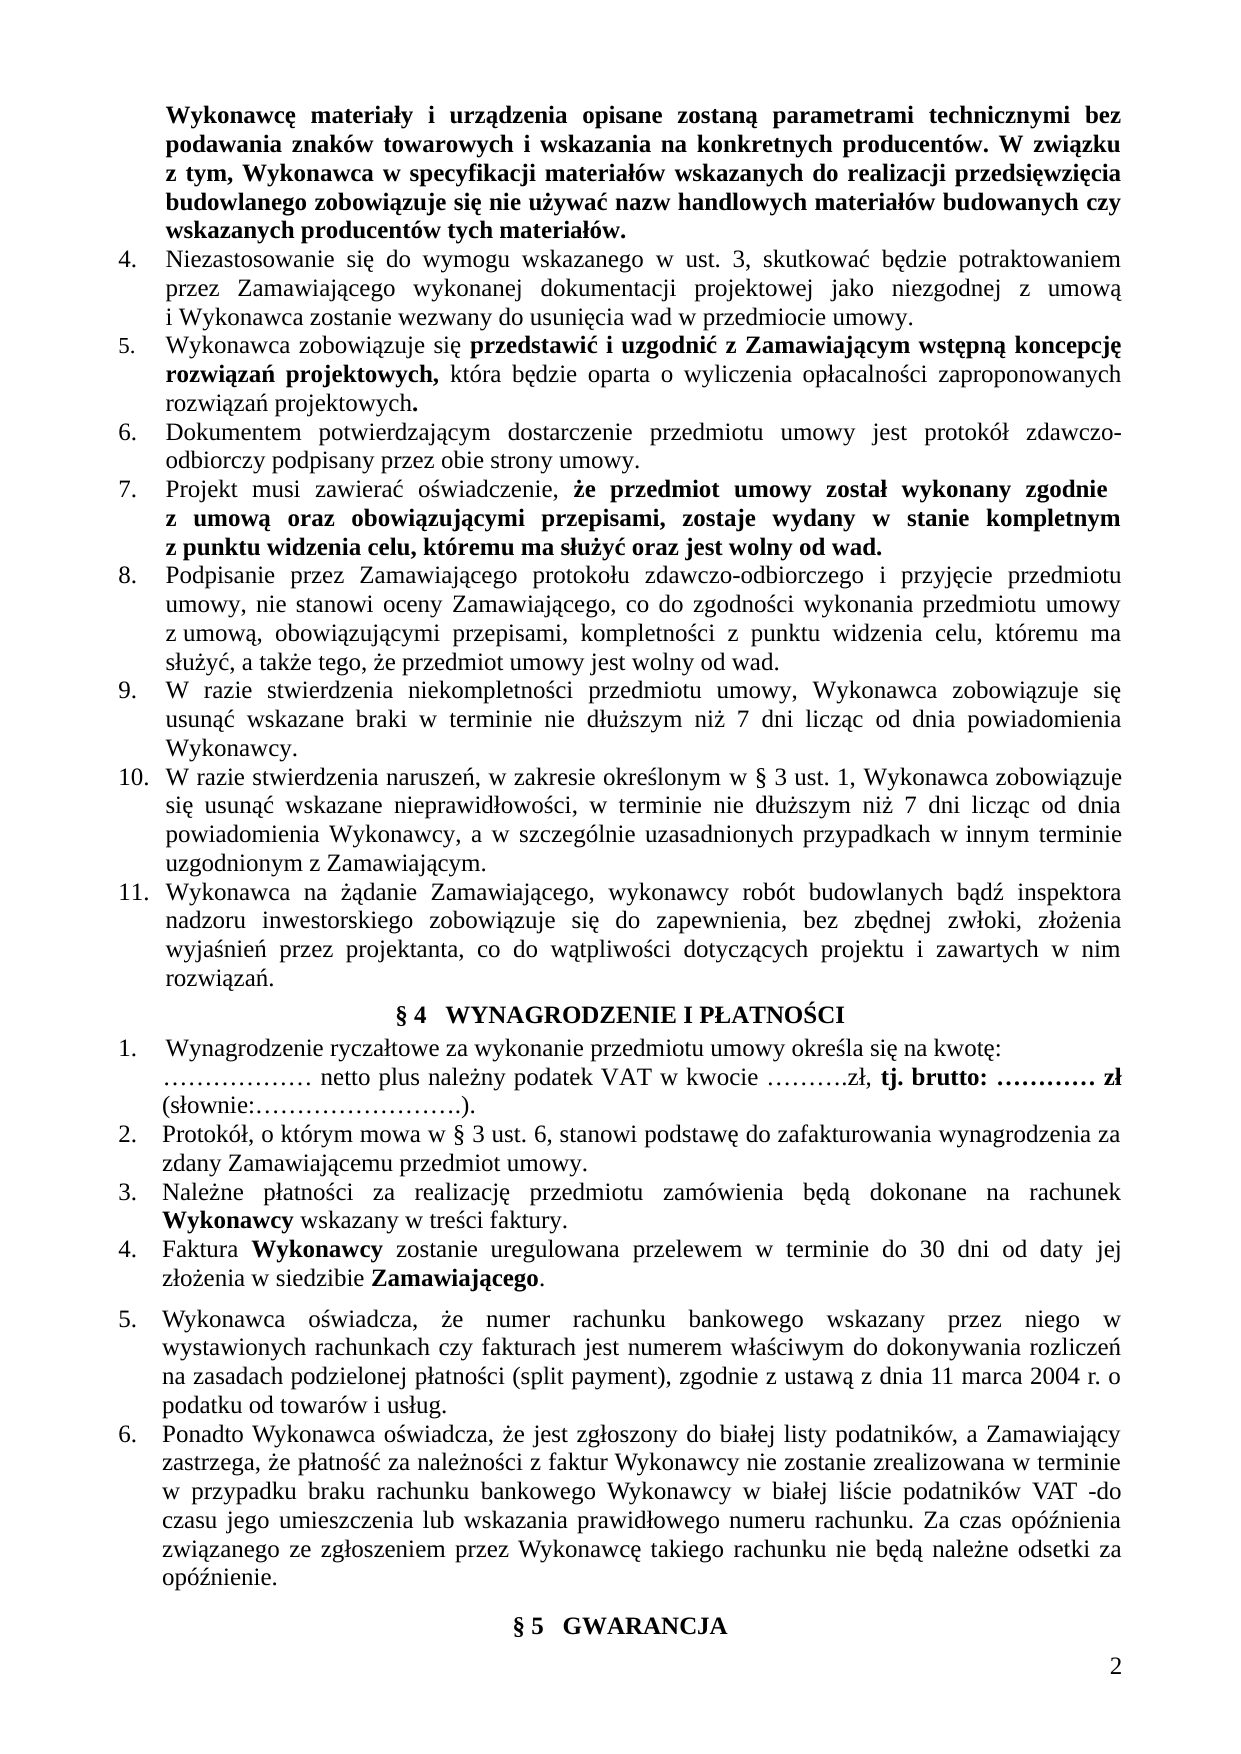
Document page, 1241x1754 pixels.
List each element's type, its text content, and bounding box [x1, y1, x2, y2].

subtitle § 4 WYNAGRODZENIE I PŁATNOŚCI [118, 1000, 1122, 1029]
list Wykonawca oświadcza, że numer rachunku bankowego wskazany przez niego w wystawionych rachunkach czy fakturach jest numerem właściwym do dokonywania rozliczeń na zasadach podzielonej płatności (split payment), zgodnie z ustawą z dnia 11 marca 2004 r. o podatku od towarów i usług. [118, 1304, 1122, 1419]
list Ponadto Wykonawca oświadcza, że jest zgłoszony do białej listy podatników, a Zamawiający zastrzega, że płatność za należności z faktur Wykonawcy nie zostanie zrealizowana w terminie w przypadku braku rachunku bankowego Wykonawcy w białej liście podatników VAT -do czasu jego umieszczenia lub wskazania prawidłowego numeru rachunku. Za czas opóźnienia związanego ze zgłoszeniem przez Wykonawcę takiego rachunku nie będą należne odsetki za opóźnienie. [118, 1419, 1122, 1591]
list Protokół, o którym mowa w § 3 ust. 6, stanowi podstawę do zafakturowania wynagrodzenia za zdany Zamawiającemu przedmiot umowy. [118, 1119, 1122, 1177]
list Wykonawca na żądanie Zamawiającego, wykonawcy robót budowlanych bądź inspektora nadzoru inwestorskiego zobowiązuje się do zapewnienia, bez zbędnej zwłoki, złożenia wyjaśnień przez projektanta, co do wątpliwości dotyczących projektu i zawartych w nim rozwiązań. [118, 877, 1122, 992]
list Podpisanie przez Zamawiającego protokołu zdawczo-odbiorczego i przyjęcie przedmiotu umowy, nie stanowi oceny Zamawiającego, co do zgodności wykonania przedmiotu umowy z umową, obowiązującymi przepisami, kompletności z punktu widzenia celu, któremu ma służyć, a także tego, że przedmiot umowy jest wolny od wad. [118, 560, 1122, 675]
list Niezastosowanie się do wymogu wskazanego w ust. 3, skutkować będzie potraktowaniem przez Zamawiającego wykonanej dokumentacji projektowej jako niezgodnej z umową i Wykonawca zostanie wezwany do usunięcia wad w przedmiocie umowy. [118, 244, 1122, 330]
list Projekt musi zawierać oświadczenie, że przedmiot umowy został wykonany zgodnie z umową oraz obowiązującymi przepisami, zostaje wydany w stanie kompletnym z punktu widzenia celu, któremu ma służyć oraz jest wolny od wad. [118, 474, 1122, 560]
list Wynagrodzenie ryczałtowe za wykonanie przedmiotu umowy określa się na kwotę: [118, 1033, 1122, 1062]
list Dokumentem potwierdzającym dostarczenie przedmiotu umowy jest protokół zdawczo-odbiorczy podpisany przez obie strony umowy. [118, 417, 1122, 474]
text § 5 GWARANCJA [118, 1611, 1122, 1640]
list Wykonawca zobowiązuje się przedstawić i uzgodnić z Zamawiającym wstępną koncepcję rozwiązań projektowych, która będzie oparta o wyliczenia opłacalności zaproponowanych rozwiązań projektowych. [118, 330, 1122, 417]
list W razie stwierdzenia niekompletności przedmiotu umowy, Wykonawca zobowiązuje się usunąć wskazane braki w terminie nie dłuższym niż 7 dni licząc od dnia powiadomienia Wykonawcy. [118, 675, 1122, 762]
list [118, 100, 1122, 244]
text ……………… netto plus należny podatek VAT w kwocie ……….zł, tj. brutto: ………… zł (słownie:…………………….). [162, 1062, 1122, 1119]
list W razie stwierdzenia naruszeń, w zakresie określonym w § 3 ust. 1, Wykonawca zobowiązuje się usunąć wskazane nieprawidłowości, w terminie nie dłuższym niż 7 dni licząc od dnia powiadomienia Wykonawcy, a w szczególnie uzasadnionych przypadkach w innym terminie uzgodnionym z Zamawiającym. [118, 762, 1122, 877]
list Należne płatności za realizację przedmiotu zamówienia będą dokonane na rachunek Wykonawcy wskazany w treści faktury. [118, 1177, 1122, 1234]
list Faktura Wykonawcy zostanie uregulowana przelewem w terminie do 30 dni od daty jej złożenia w siedzibie Zamawiającego. [118, 1234, 1122, 1292]
